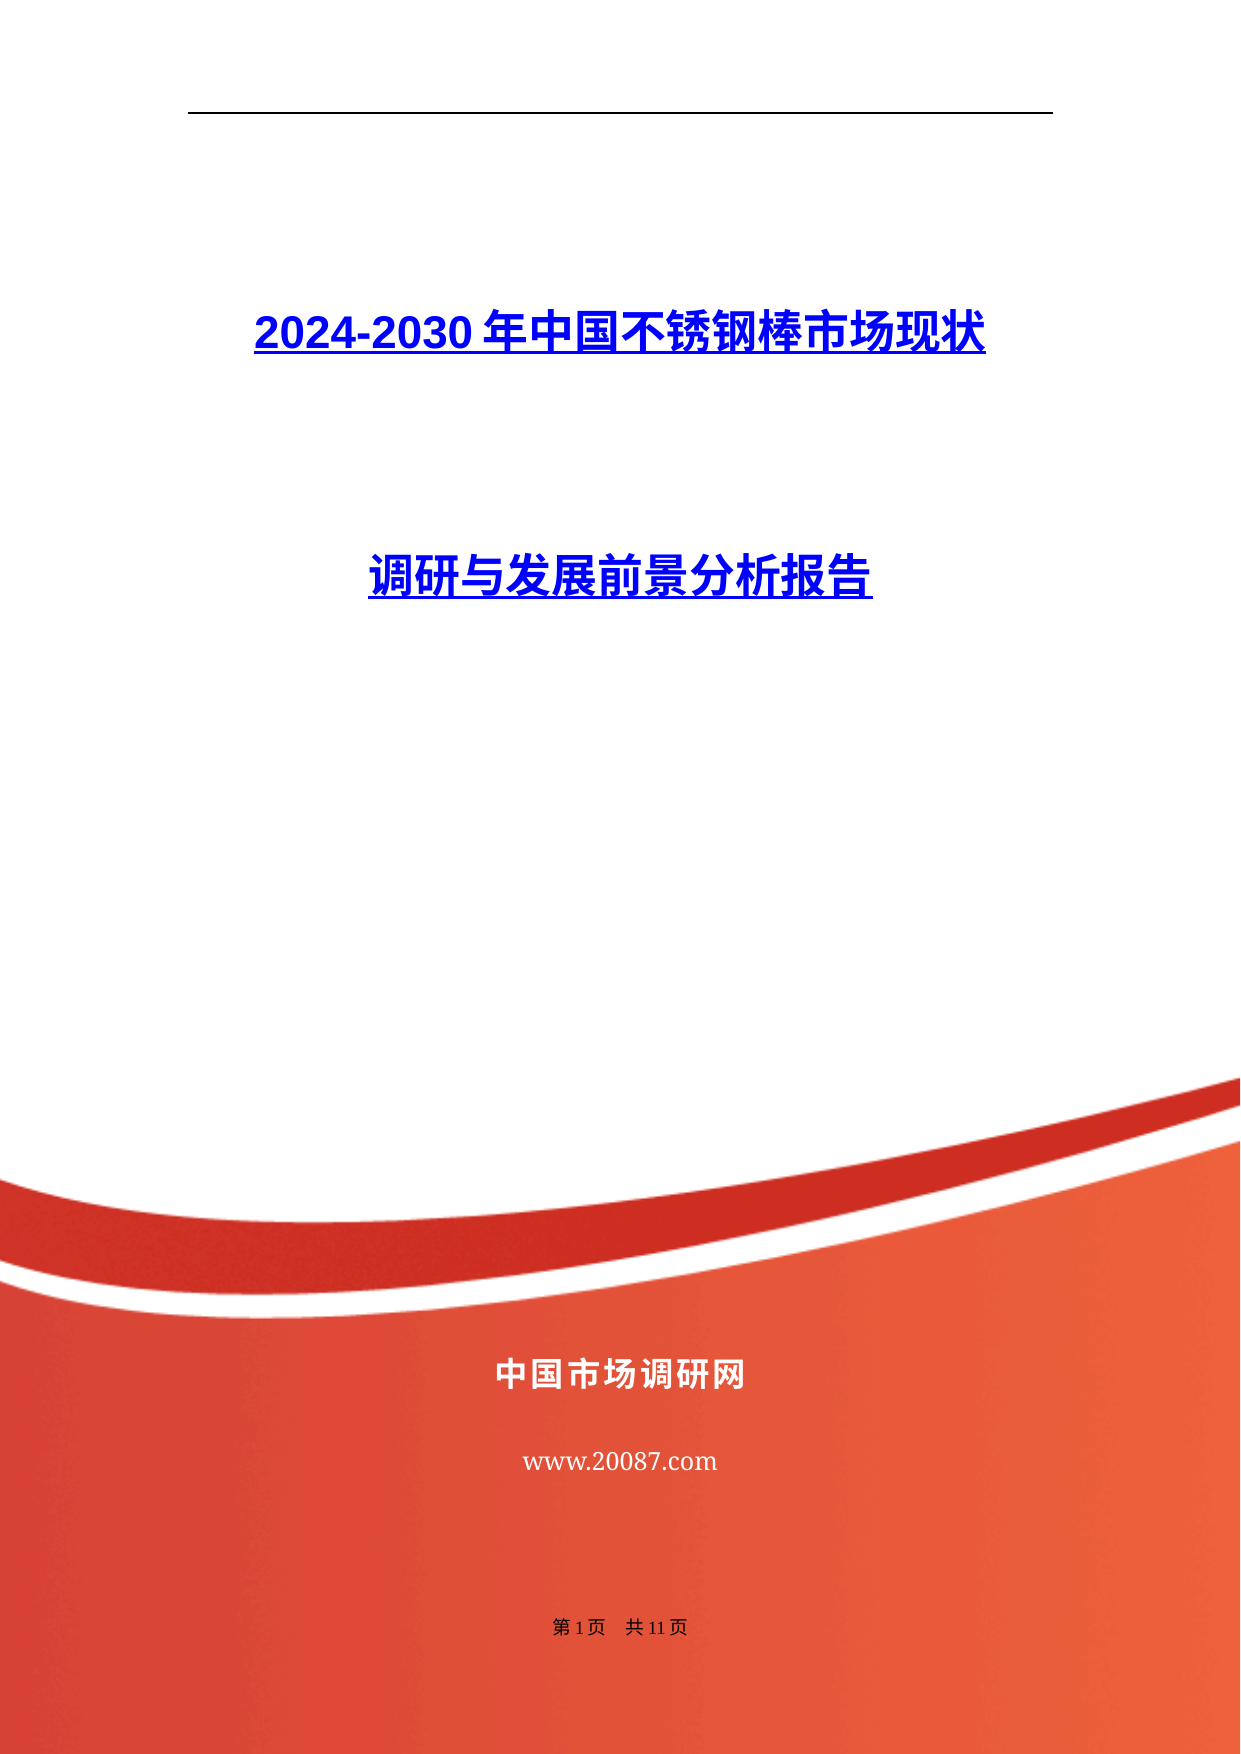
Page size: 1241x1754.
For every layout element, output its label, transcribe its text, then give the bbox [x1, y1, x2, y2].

text www.20087.com [187, 1428, 1053, 1493]
table_header 2024-2030年中国不锈钢棒市场现状调研与发展前景分析报告 [188, 207, 1053, 773]
subtitle 中国市场调研网 [187, 1339, 1053, 1404]
picture [0, 1006, 1241, 1754]
